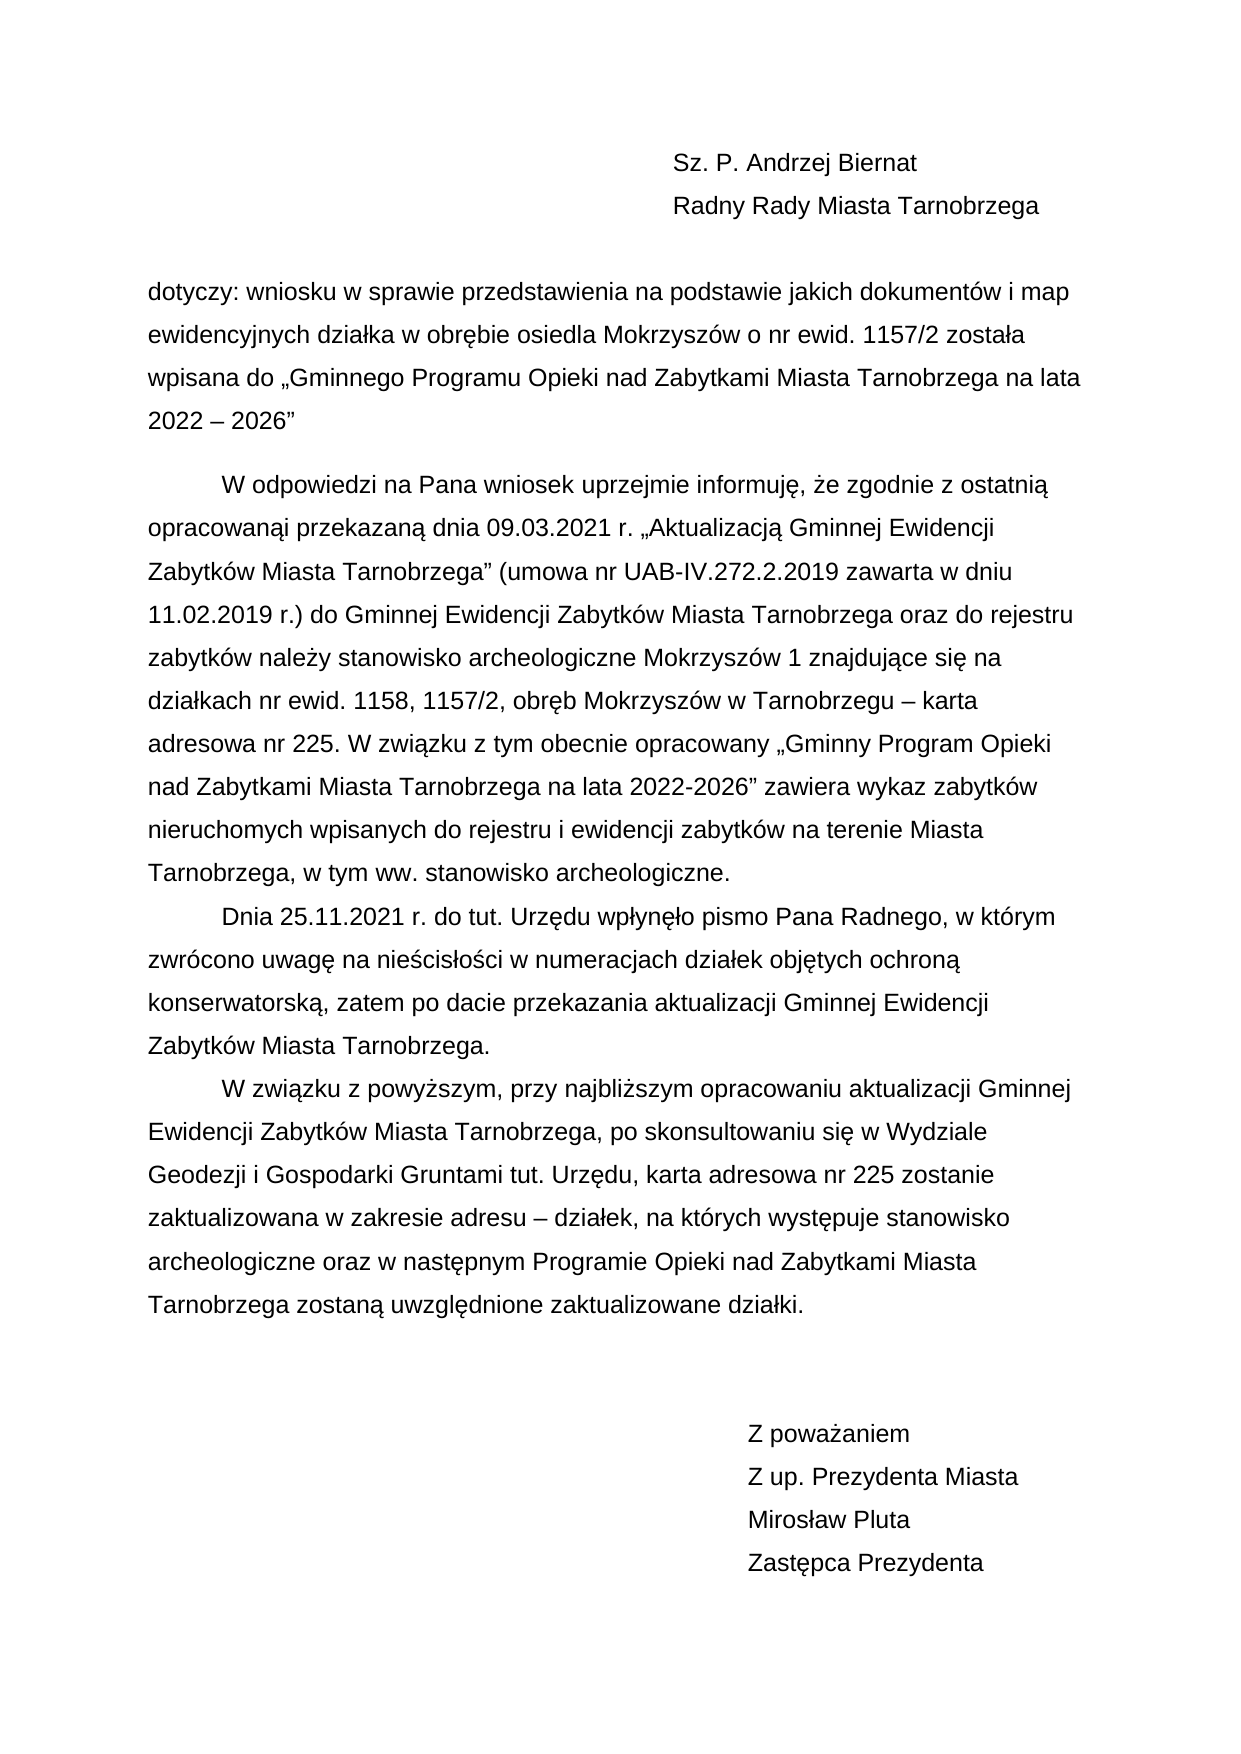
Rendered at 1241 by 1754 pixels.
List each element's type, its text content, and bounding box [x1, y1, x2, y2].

text Sz. P. Andrzej Biernat [673, 148, 1093, 176]
text W odpowiedzi na Pana wniosek uprzejmie informuję, że zgodnie z ostatnią opracowanąi przekazaną dnia 09.03.2021 r. „Aktualizacją Gminnej Ewidencji Zabytków Miasta Tarnobrzega” (umowa nr UAB-IV.272.2.2019 zawarta w dniu 11.02.2019 r.) do Gminnej Ewidencji Zabytków Miasta Tarnobrzega oraz do rejestru zabytków należy stanowisko archeologiczne Mokrzyszów 1 znajdujące się na działkach nr ewid. 1158, 1157/2, obręb Mokrzyszów w Tarnobrzegu – karta adresowa nr 225. W związku z tym obecnie opracowany „Gminny Program Opieki nad Zabytkami Miasta Tarnobrzega na lata 2022-2026” zawiera wykaz zabytków nieruchomych wpisanych do rejestru i ewidencji zabytków na terenie Miasta Tarnobrzega, w tym ww. stanowisko archeologiczne. [148, 470, 1093, 887]
text Mirosław Pluta [748, 1505, 1093, 1534]
text W związku z powyższym, przy najbliższym opracowaniu aktualizacji Gminnej Ewidencji Zabytków Miasta Tarnobrzega, po skonsultowaniu się w Wydziale Geodezji i Gospodarki Gruntami tut. Urzędu, karta adresowa nr 225 zostanie zaktualizowana w zakresie adresu – działek, na których występuje stanowisko archeologiczne oraz w następnym Programie Opieki nad Zabytkami Miasta Tarnobrzega zostaną uwzględnione zaktualizowane działki. [148, 1074, 1093, 1318]
text dotyczy: wniosku w sprawie przedstawienia na podstawie jakich dokumentów i map ewidencyjnych działka w obrębie osiedla Mokrzyszów o nr ewid. 1157/2 została wpisana do „Gminnego Programu Opieki nad Zabytkami Miasta Tarnobrzega na lata 2022 – 2026” [148, 277, 1093, 435]
text Z up. Prezydenta Miasta [748, 1462, 1093, 1491]
text Zastępca Prezydenta [748, 1548, 1093, 1577]
text Z poważaniem [748, 1419, 1093, 1448]
text Dnia 25.11.2021 r. do tut. Urzędu wpłynęło pismo Pana Radnego, w którym zwrócono uwagę na nieścisłości w numeracjach działek objętych ochroną konserwatorską, zatem po dacie przekazania aktualizacji Gminnej Ewidencji Zabytków Miasta Tarnobrzega. [148, 902, 1093, 1060]
text Radny Rady Miasta Tarnobrzega [673, 191, 1093, 219]
